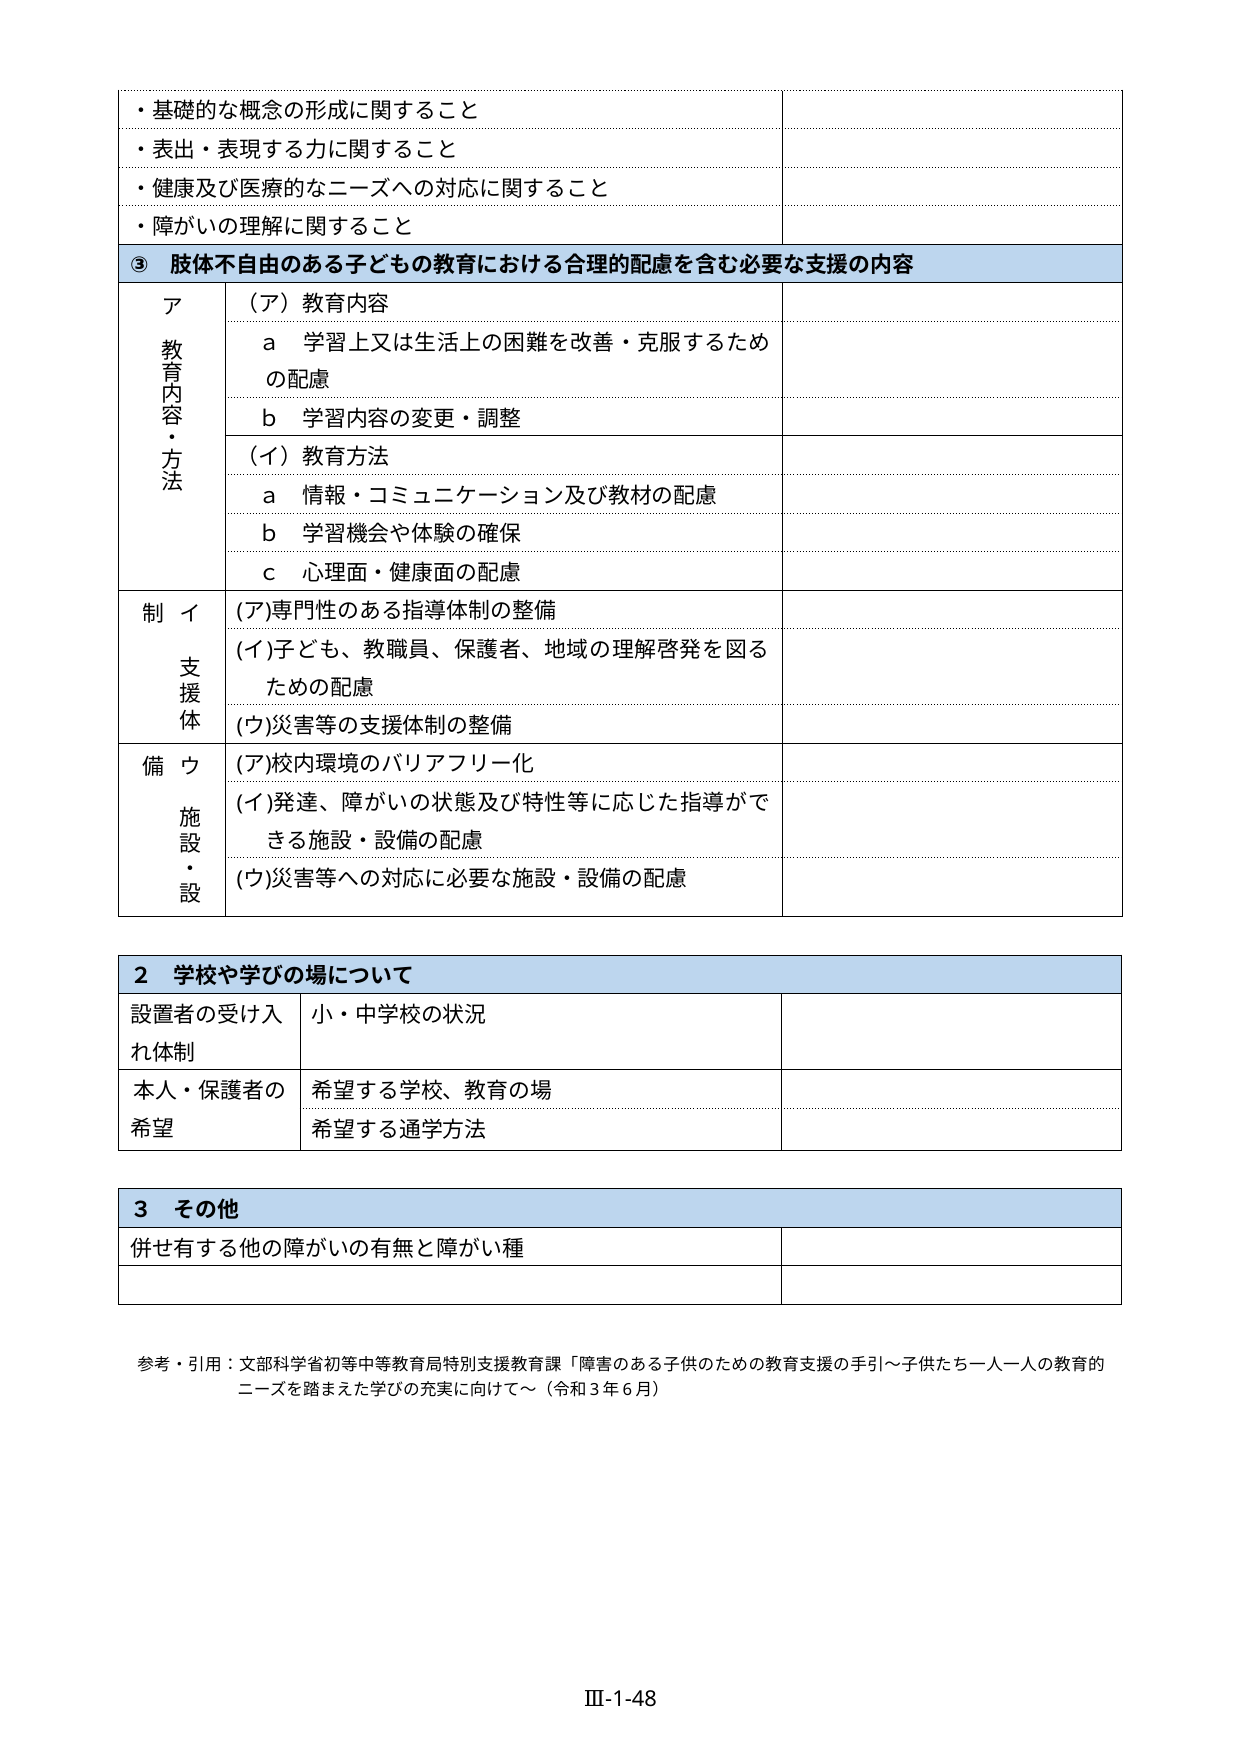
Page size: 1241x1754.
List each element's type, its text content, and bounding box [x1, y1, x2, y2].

table_cell [782, 1228, 1121, 1265]
table_cell 小・中学校の状況 [301, 994, 781, 1069]
table_cell (ア)専門性のある指導体制の整備 [226, 591, 782, 628]
table_cell 併せ有する他の障がいの有無と障がい種 [119, 1228, 781, 1265]
table_cell ｃ 心理面・健康面の配慮 [226, 551, 782, 589]
table_cell [783, 857, 1122, 916]
table_cell 希望する通学方法 [301, 1108, 781, 1150]
table_cell 希望する学校、教育の場 [301, 1070, 781, 1108]
table_cell (イ)発達、障がいの状態及び特性等に応じた指導ができる施設・設備の配慮 [226, 781, 782, 857]
table_cell [783, 205, 1122, 244]
table_cell (ア)校内環境のバリアフリー化 [226, 744, 782, 781]
table_cell ａ 学習上又は生活上の困難を改善・克服するための配慮 [226, 321, 782, 397]
table_cell (ウ)災害等への対応に必要な施設・設備の配慮 [226, 857, 782, 916]
table_cell （イ）教育方法 [226, 436, 782, 474]
table_cell ・表出・表現する力に関すること [119, 128, 782, 167]
table_cell [119, 1266, 781, 1304]
table_cell ｂ 学習内容の変更・調整 [226, 397, 782, 435]
table_cell ・基礎的な概念の形成に関すること [119, 90, 782, 128]
table_cell [782, 1070, 1121, 1108]
table_cell [783, 704, 1122, 743]
table_cell [783, 513, 1122, 551]
table_cell [783, 283, 1122, 321]
table_cell (ウ)災害等の支援体制の整備 [226, 704, 782, 743]
table_header ２ 学校や学びの場について [119, 956, 1121, 993]
table_cell [783, 90, 1122, 128]
table_cell (イ)子ども、教職員、保護者、地域の理解啓発を図るための配慮 [226, 628, 782, 704]
table_cell [782, 1108, 1121, 1150]
table_header ３ その他 [119, 1189, 1121, 1227]
table_cell [783, 436, 1122, 474]
table_cell ③ 肢体不自由のある子どもの教育における合理的配慮を含む必要な支援の内容 [119, 245, 1122, 282]
table_cell [783, 474, 1122, 512]
table_cell ・健康及び医療的なニーズへの対応に関すること [119, 167, 782, 205]
table_cell [782, 994, 1121, 1069]
table_cell （ア）教育内容 [226, 283, 782, 321]
table_cell イ 支援体制 [119, 591, 225, 743]
table_cell ｂ 学習機会や体験の確保 [226, 513, 782, 551]
table_cell [783, 744, 1122, 781]
table_cell ａ 情報・コミュニケーション及び教材の配慮 [226, 474, 782, 512]
table_cell 設置者の受け入れ体制 [119, 994, 300, 1069]
table_cell 本人・保護者の 希望 [119, 1070, 300, 1150]
table_cell [783, 628, 1122, 704]
table_cell [783, 551, 1122, 589]
table_cell [782, 1266, 1121, 1304]
table_cell [783, 591, 1122, 628]
table_cell ア 教育内容・方法 [119, 283, 225, 589]
table_cell [783, 397, 1122, 435]
table_cell [783, 781, 1122, 857]
table_cell [783, 128, 1122, 167]
table_cell ウ 施設・設備 [119, 744, 225, 916]
table_cell [783, 167, 1122, 205]
table_cell ・障がいの理解に関すること [119, 205, 782, 244]
table_cell [783, 321, 1122, 397]
